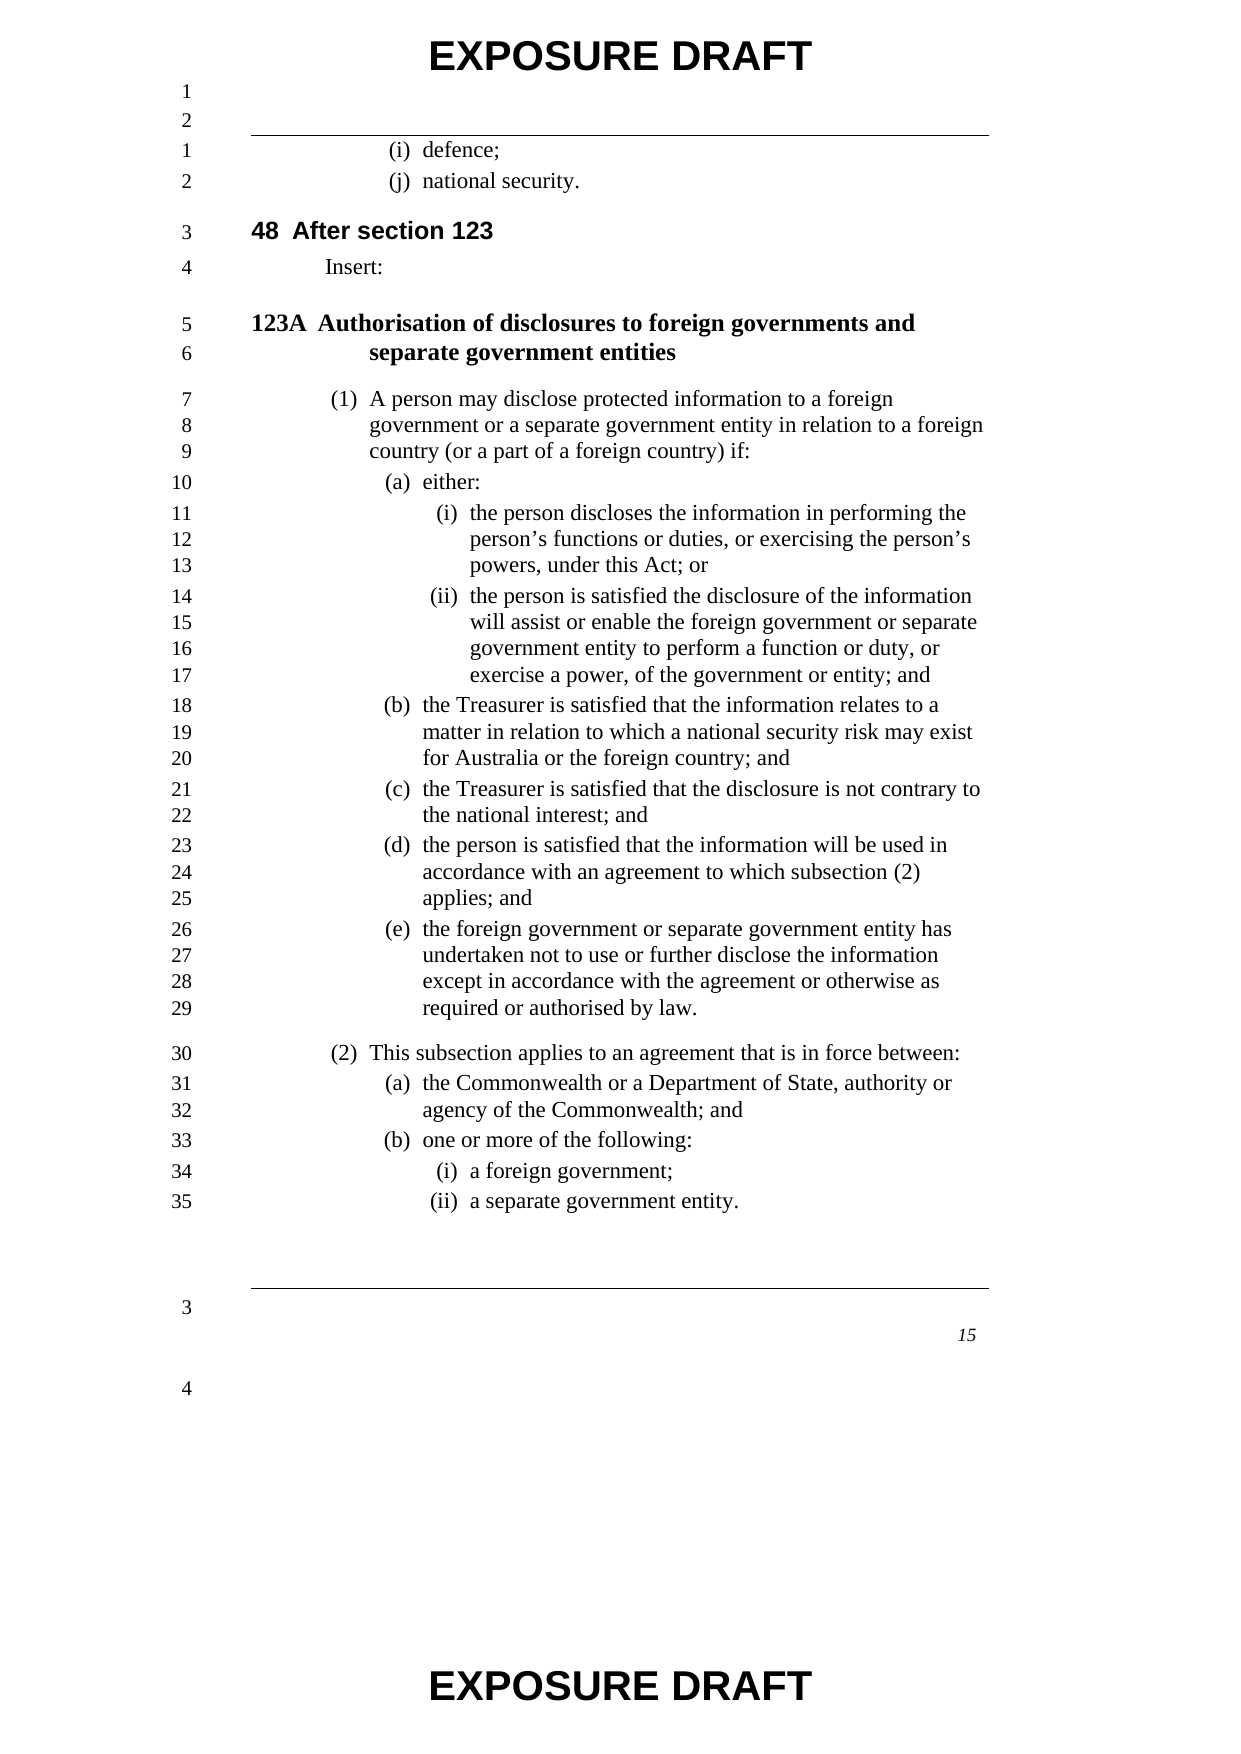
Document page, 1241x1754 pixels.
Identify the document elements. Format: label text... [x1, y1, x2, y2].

text Insert: [325, 253, 989, 279]
text (2) This subsection applies to an agreement that is in force between: [251, 1039, 989, 1065]
text (ii) a separate government entity. [251, 1187, 989, 1214]
text (a) the Commonwealth or a Department of State, authority or agency of the Commonwealth; and [251, 1069, 989, 1122]
text (b) one or more of the following: [251, 1126, 989, 1153]
text 48 After section 123 [251, 216, 989, 245]
text (j) national security. [251, 167, 989, 193]
text (c) the Treasurer is satisfied that the disclosure is not contrary to the national interest; and [251, 774, 989, 827]
text (b) the Treasurer is satisfied that the information relates to a matter in relation to which a national security risk may exist for Australia or the foreign country; and [251, 691, 989, 770]
text 123A Authorisation of disclosures to foreign governments and separate government entities [251, 308, 989, 366]
text (i) defence; [251, 136, 989, 162]
text (i) a foreign government; [251, 1157, 989, 1183]
text (1) A person may disclose protected information to a foreign government or a separate government entity in relation to a foreign country (or a part of a foreign country) if: [251, 385, 989, 464]
text (ii) the person is satisfied the disclosure of the information will assist or enable the foreign government or separate government entity to perform a function or duty, or exercise a power, of the government or entity; and [251, 582, 989, 687]
text (i) the person discloses the information in performing the person’s functions or duties, or exercising the person’s powers, under this Act; or [251, 498, 989, 578]
text (a) either: [251, 468, 989, 494]
text (e) the foreign government or separate government entity has undertaken not to use or further disclose the information except in accordance with the agreement or otherwise as required or authorised by law. [251, 915, 989, 1020]
text (d) the person is satisfied that the information will be used in accordance with an agreement to which subsection (2) applies; and [251, 831, 989, 911]
